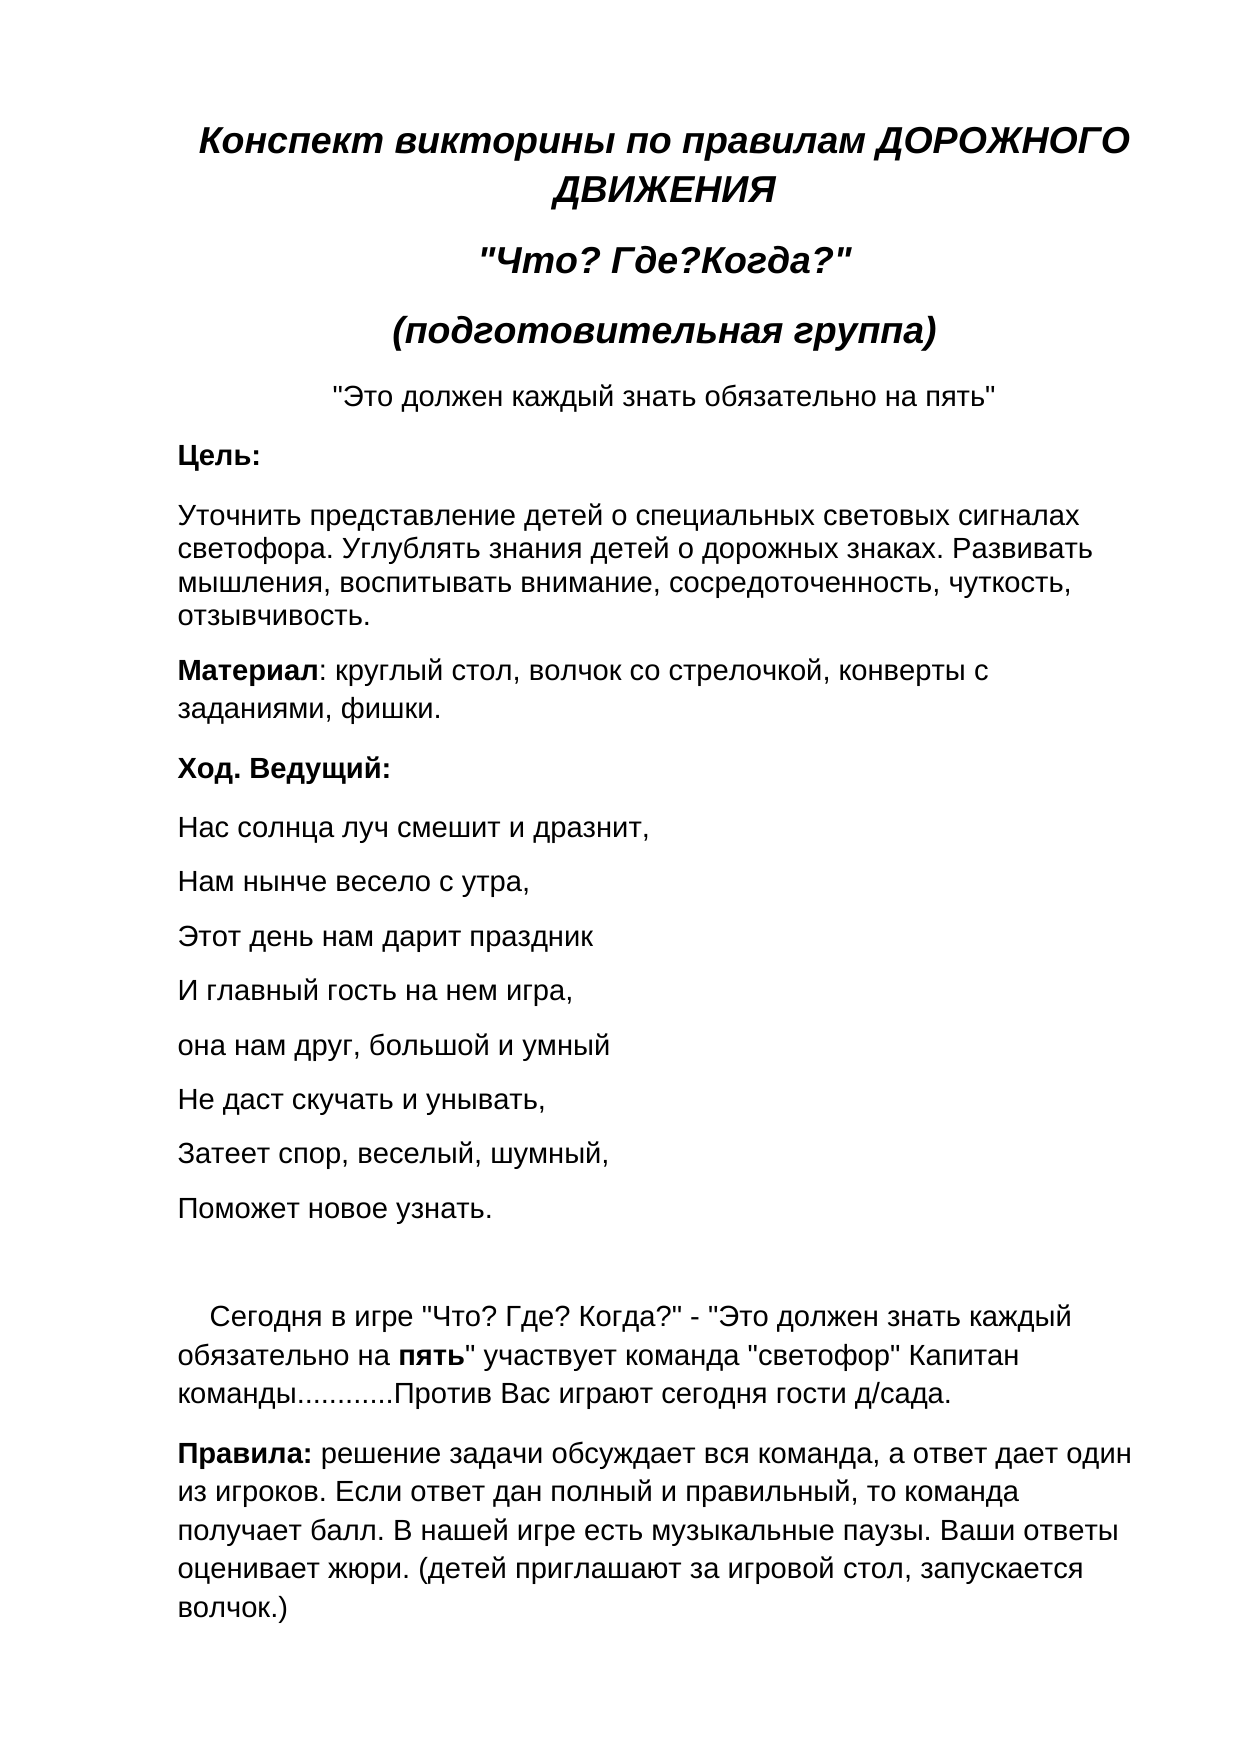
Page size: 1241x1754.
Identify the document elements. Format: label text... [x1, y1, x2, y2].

text И главный гость на нем игра, [177, 973, 1152, 1007]
text (подготовительная группа) [177, 308, 1152, 352]
text Затеет спор, веселый, шумный, [177, 1136, 1152, 1170]
text Этот день нам дарит праздник [177, 919, 1152, 952]
text Материал: круглый стол, волчок со стрелочкой, конверты с заданиями, фишки. [177, 653, 1152, 725]
text она нам друг, большой и умный [177, 1027, 1152, 1061]
text Правила: решение задачи обсуждает вся команда, а ответ дает один из игроков. Если ответ дан полный и правильный, то команда получает балл. В нашей игре есть музыкальные паузы. Ваши ответы оценивает жюри. (детей приглашают за игровой стол, запускается волчок.) [177, 1436, 1152, 1623]
text Нам нынче весело с утра, [177, 864, 1152, 898]
text Уточнить представление детей о специальных световых сигналах светофора. Углублять знания детей о дорожных знаках. Развивать мышления, воспитывать внимание, сосредоточенность, чуткость, отзывчивость. [177, 498, 1152, 632]
text "Что? Где?Когда?" [177, 238, 1152, 281]
text Поможет новое узнать. [177, 1191, 1152, 1224]
text Конспект викторины по правилам ДОРОЖНОГО ДВИЖЕНИЯ [177, 118, 1152, 211]
text Сегодня в игре "Что? Где? Когда?" - "Это должен знать каждый обязательно на пять" участвует команда "светофор" Капитан команды............Против Вас играют сегодня гости д/сада. [177, 1299, 1152, 1410]
text Нас солнца луч смешит и дразнит, [177, 810, 1152, 843]
text Цель: [177, 438, 1152, 472]
text Не даст скучать и унывать, [177, 1082, 1152, 1115]
text "Это должен каждый знать обязательно на пять" [177, 379, 1152, 412]
text Ход. Ведущий: [177, 751, 1152, 784]
